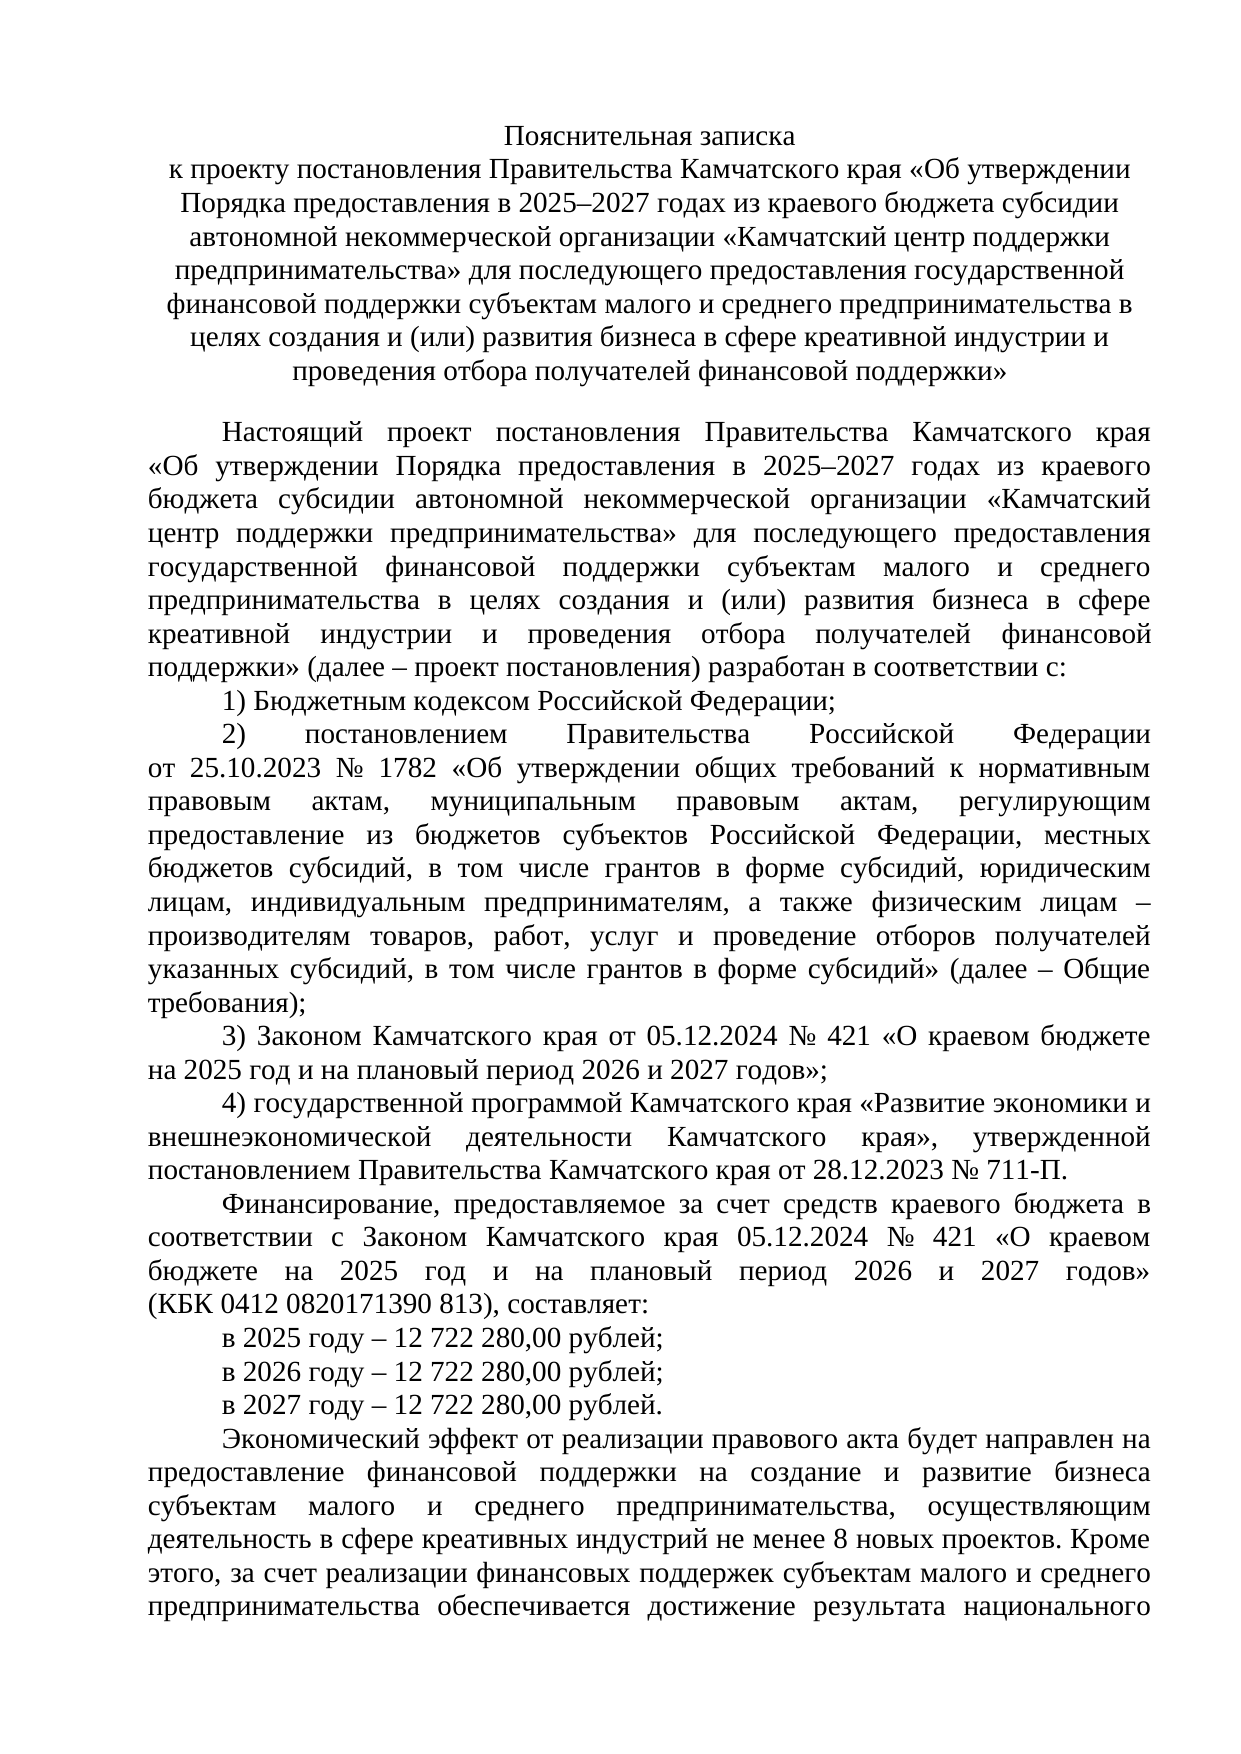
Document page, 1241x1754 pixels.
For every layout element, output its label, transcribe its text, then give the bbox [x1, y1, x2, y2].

text в 2026 году – 12 722 280,00 рублей; [148, 1354, 1152, 1387]
text Пояснительная записка [148, 118, 1152, 152]
text 1) Бюджетным кодексом Российской Федерации; [222, 683, 1152, 716]
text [148, 1421, 1152, 1622]
text 4) государственной программой Камчатского края «Развитие экономики и внешнеэкономической деятельности Камчатского края», утвержденной постановлением Правительства Камчатского края от 28.12.2023 № 711-П. [148, 1085, 1152, 1186]
text 2) постановлением Правительства Российской Федерации от 25.10.2023 № 1782 «Об утверждении общих требований к нормативным правовым актам, муниципальным правовым актам, регулирующим предоставление из бюджетов субъектов Российской Федерации, местных бюджетов субсидий, в том числе грантов в форме субсидий, юридическим лицам, индивидуальным предпринимателям, а также физическим лицам – производителям товаров, работ, услуг и проведение отборов получателей указанных субсидий, в том числе грантов в форме субсидий» (далее – Общие требования); [148, 716, 1152, 1018]
text в 2025 году – 12 722 280,00 рублей; [148, 1320, 1152, 1354]
text Настоящий проект постановления Правительства Камчатского края «Об утверждении Порядка предоставления в 2025–2027 годах из краевого бюджета субсидии автономной некоммерческой организации «Камчатский центр поддержки предпринимательства» для последующего предоставления государственной финансовой поддержки субъектам малого и среднего предпринимательства в целях создания и (или) развития бизнеса в сфере креативной индустрии и проведения отбора получателей финансовой поддержки» (далее – проект постановления) разработан в соответствии с: [148, 414, 1152, 683]
text в 2027 году – 12 722 280,00 рублей. [148, 1387, 1152, 1421]
text к проекту постановления Правительства Камчатского края «Об утверждении Порядка предоставления в 2025–2027 годах из краевого бюджета субсидии автономной некоммерческой организации «Камчатский центр поддержки предпринимательства» для последующего предоставления государственной финансовой поддержки субъектам малого и среднего предпринимательства в целях создания и (или) развития бизнеса в сфере креативной индустрии и проведения отбора получателей финансовой поддержки» [148, 152, 1152, 414]
text 3) Законом Камчатского края от 05.12.2024 № 421 «О краевом бюджете на 2025 год и на плановый период 2026 и 2027 годов»; [148, 1018, 1152, 1085]
text Финансирование, предоставляемое за счет средств краевого бюджета в соответствии с Законом Камчатского края 05.12.2024 № 421 «О краевом бюджете на 2025 год и на плановый период 2026 и 2027 годов» (КБК 0412 0820171390 813), составляет: [148, 1186, 1152, 1320]
